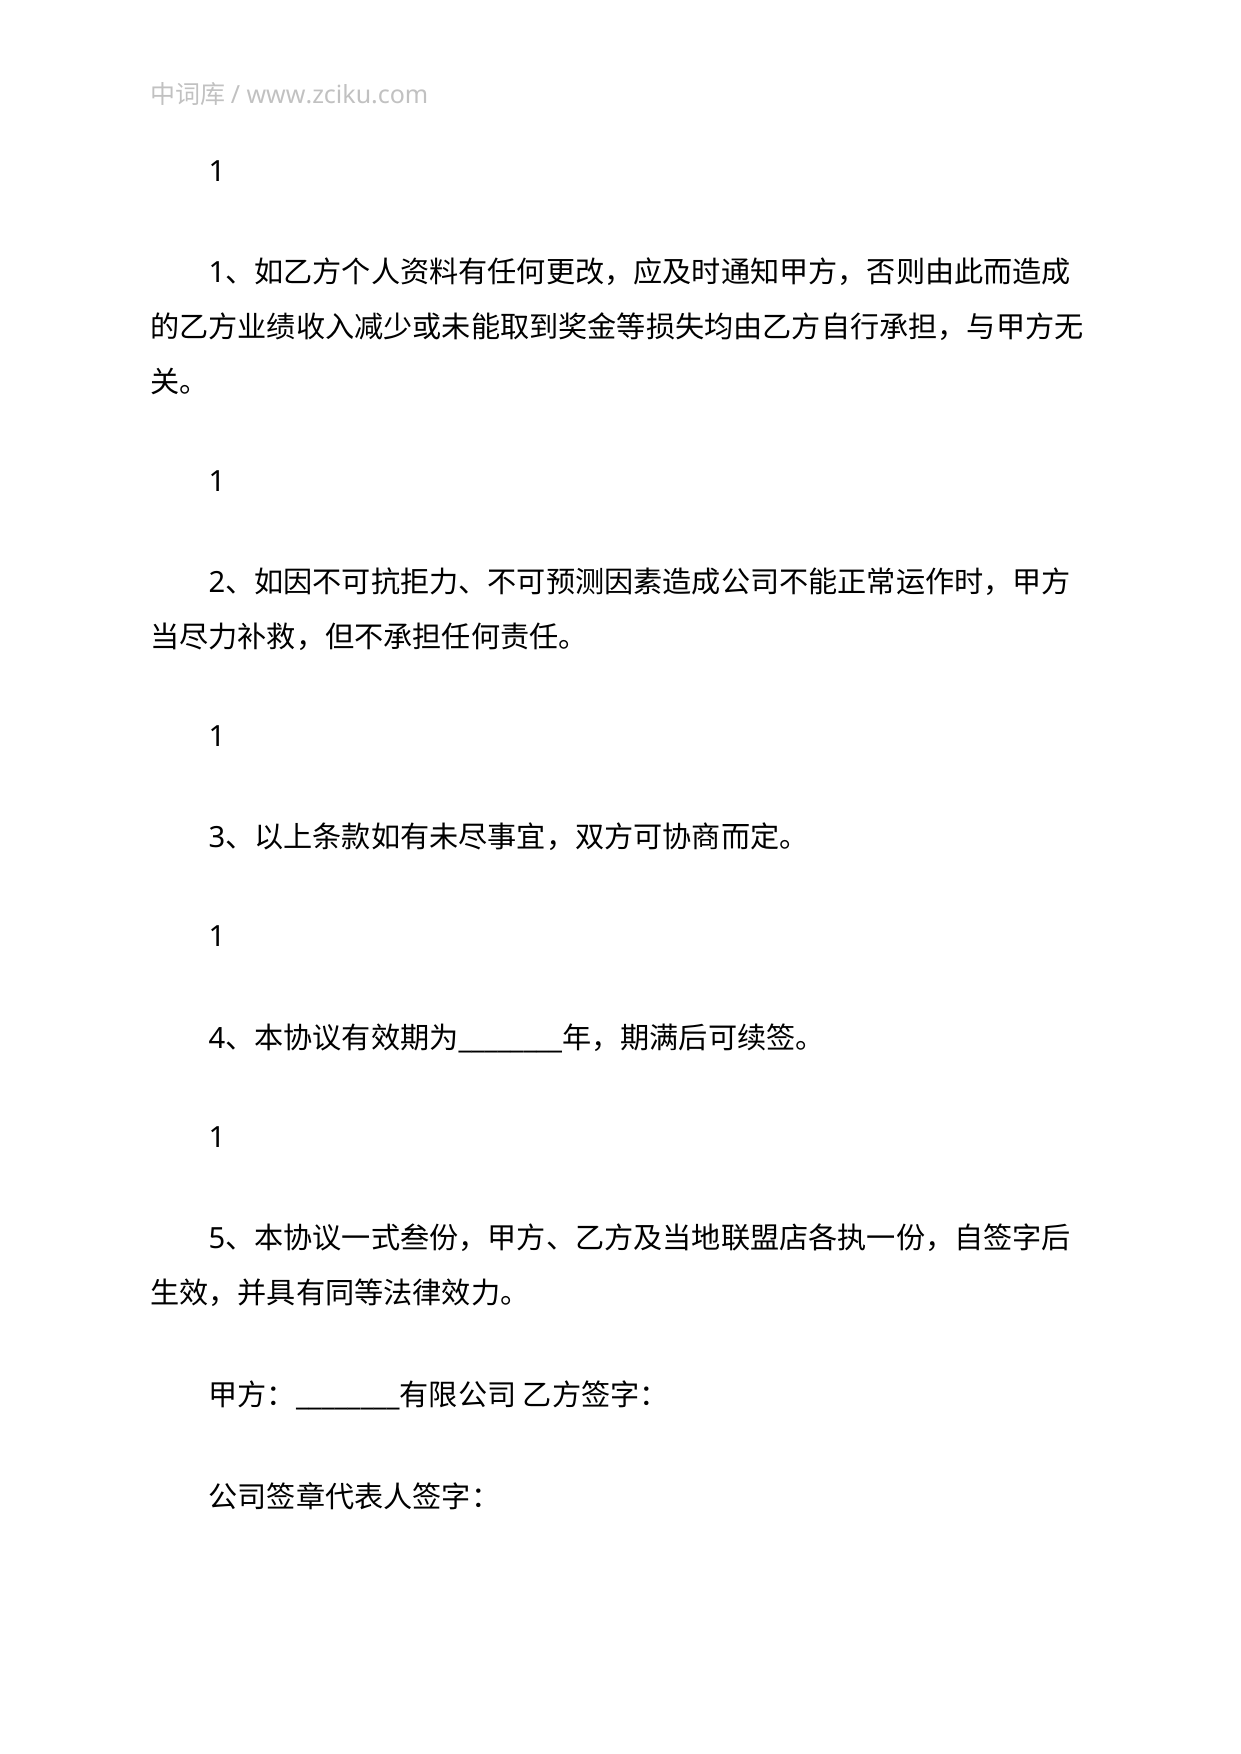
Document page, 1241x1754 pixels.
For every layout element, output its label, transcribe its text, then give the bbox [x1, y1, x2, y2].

text 1 [150, 916, 1090, 955]
text 1 [150, 460, 1090, 500]
text 1 [150, 715, 1090, 755]
text 甲方：________有限公司 乙方签字： [150, 1371, 1090, 1414]
text 1 [150, 150, 1090, 190]
text 5、本协议一式叁份，甲方、乙方及当地联盟店各执一份，自签字后生效，并具有同等法律效力。 [150, 1214, 1090, 1312]
text 4、本协议有效期为________年，期满后可续签。 [150, 1014, 1090, 1057]
text 1 [150, 1116, 1090, 1156]
text 公司签章代表人签字： [150, 1473, 1090, 1516]
text 3、以上条款如有未尽事宜，双方可协商而定。 [150, 814, 1090, 856]
text 2、如因不可抗拒力、不可预测因素造成公司不能正常运作时，甲方当尽力补救，但不承担任何责任。 [150, 558, 1090, 656]
text 1、如乙方个人资料有任何更改，应及时通知甲方，否则由此而造成的乙方业绩收入减少或未能取到奖金等损失均由乙方自行承担，与甲方无关。 [150, 248, 1090, 401]
